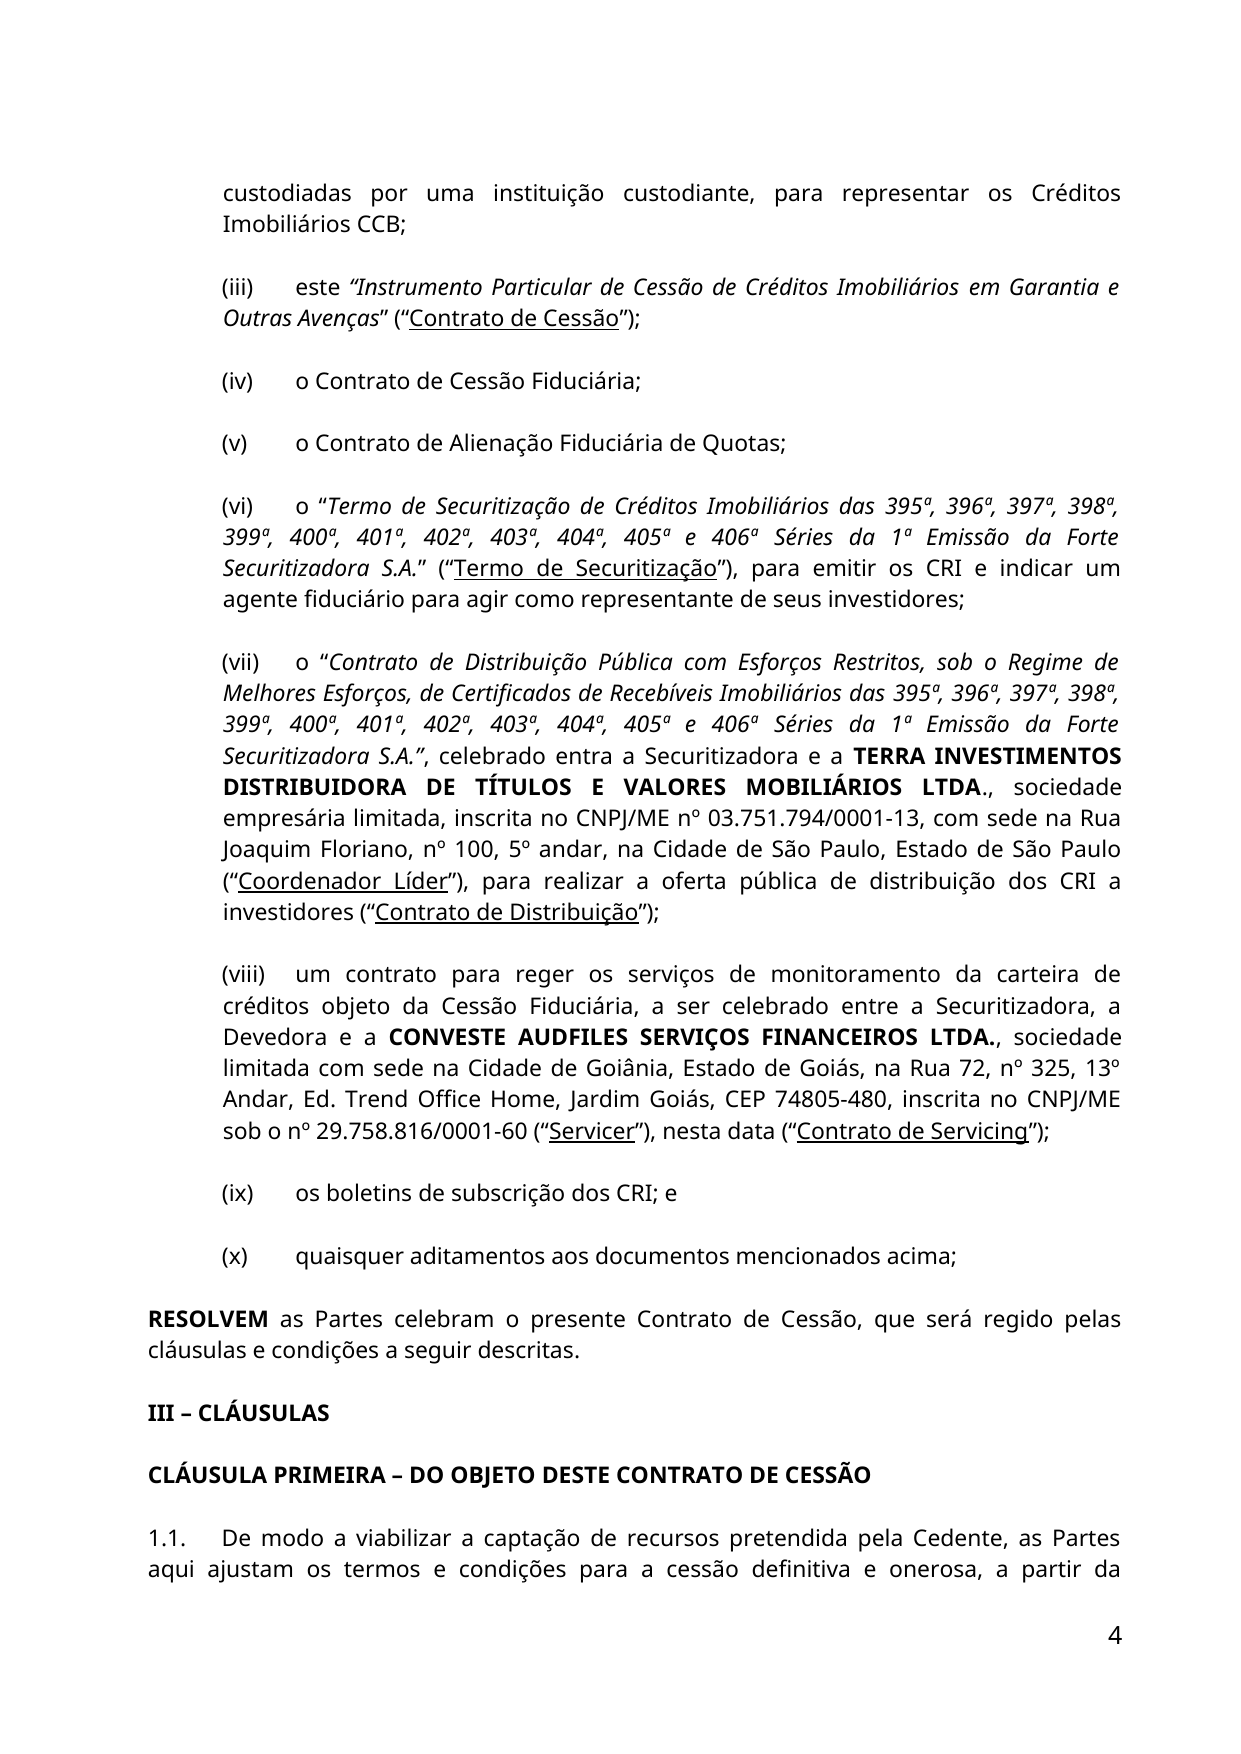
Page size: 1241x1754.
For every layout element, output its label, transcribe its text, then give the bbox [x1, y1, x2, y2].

list este “Instrumento Particular de Cessão de Créditos Imobiliários em Garantia e Outras Avenças” (“Contrato de Cessão”); [222, 271, 1122, 333]
text Resolvem as Partes celebram o presente Contrato de Cessão, que será regido pelas cláusulas e condições a seguir descritas. [148, 1302, 1122, 1365]
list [148, 1521, 1122, 1583]
list os boletins de subscrição dos CRI; e [222, 1177, 1122, 1208]
list um contrato para reger os serviços de monitoramento da carteira de créditos objeto da Cessão Fiduciária, a ser celebrado entre a Securitizadora, a Devedora e a CONVESTE AUDFILES SERVIÇOS FINANCEIROS LTDA., sociedade limitada com sede na Cidade de Goiânia, Estado de Goiás, na Rua 72, nº 325, 13º Andar, Ed. Trend Office Home, Jardim Goiás, CEP 74805-480, inscrita no CNPJ/ME sob o nº 29.758.816/0001-60 (“Servicer”), nesta data (“Contrato de Servicing”); [222, 958, 1122, 1146]
text CLÁUSULA PRIMEIRA – DO OBJETO DESTE CONTRATO DE CESSÃO [148, 1458, 1122, 1490]
text III – CLÁUSULAS [148, 1396, 1122, 1427]
list o “Termo de Securitização de Créditos Imobiliários das 395ª, 396ª, 397ª, 398ª, 399ª, 400ª, 401ª, 402ª, 403ª, 404ª, 405ª e 406ª Séries da 1ª Emissão da Forte Securitizadora S.A.” (“Termo de Securitização”), para emitir os CRI e indicar um agente fiduciário para agir como representante de seus investidores; [222, 490, 1122, 615]
list o Contrato de Alienação Fiduciária de Quotas; [222, 427, 1122, 458]
list o Contrato de Cessão Fiduciária; [222, 365, 1122, 396]
list quaisquer aditamentos aos documentos mencionados acima; [222, 1240, 1122, 1271]
list o “Contrato de Distribuição Pública com Esforços Restritos, sob o Regime de Melhores Esforços, de Certificados de Recebíveis Imobiliários das 395ª, 396ª, 397ª, 398ª, 399ª, 400ª, 401ª, 402ª, 403ª, 404ª, 405ª e 406ª Séries da 1ª Emissão da Forte Securitizadora S.A.”, celebrado entra a Securitizadora e a TERRA INVESTIMENTOS DISTRIBUIDORA DE TÍTULOS E VALORES MOBILIÁRIOS LTDA., sociedade empresária limitada, inscrita no CNPJ/ME nº 03.751.794/0001-13, com sede na Rua Joaquim Floriano, nº 100, 5º andar, na Cidade de São Paulo, Estado de São Paulo (“Coordenador Líder”), para realizar a oferta pública de distribuição dos CRI a investidores (“Contrato de Distribuição”); [222, 646, 1122, 927]
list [222, 177, 1122, 240]
